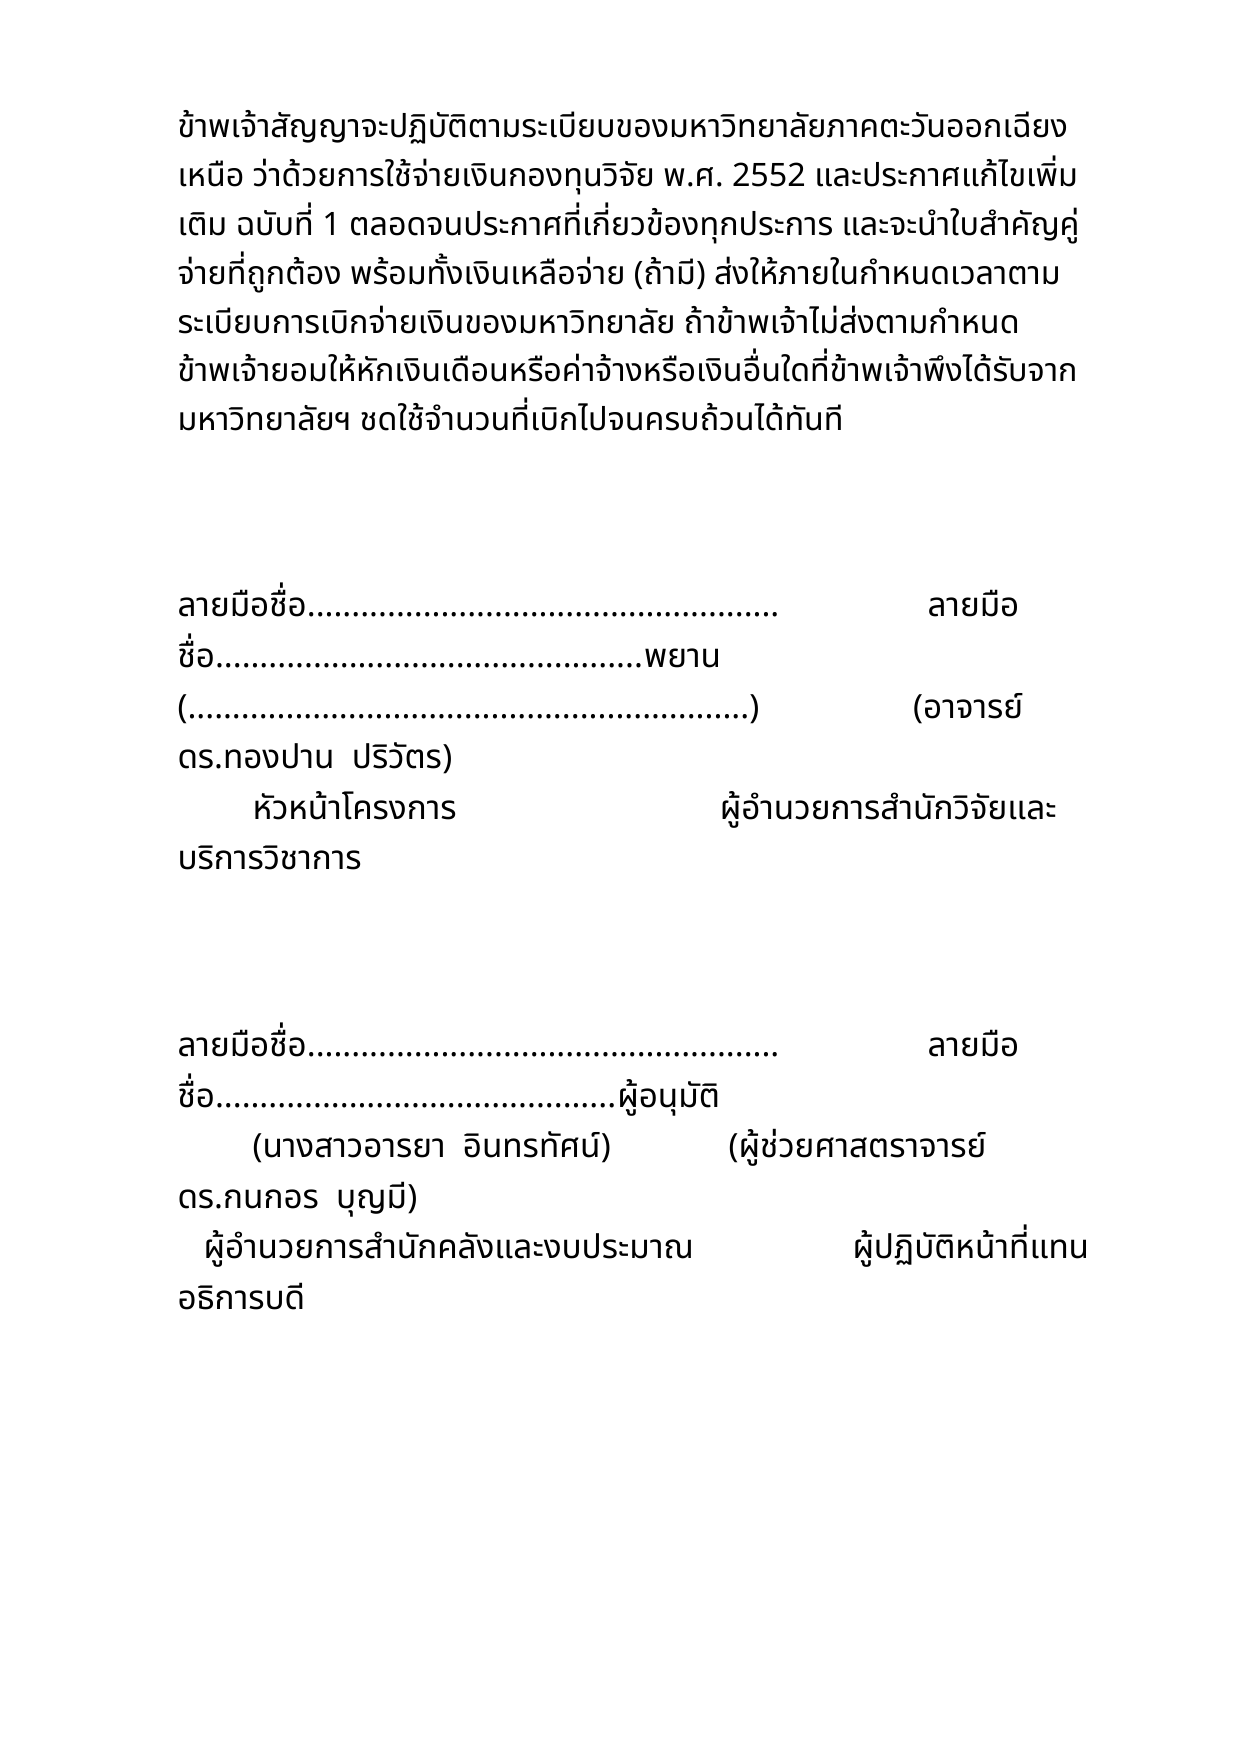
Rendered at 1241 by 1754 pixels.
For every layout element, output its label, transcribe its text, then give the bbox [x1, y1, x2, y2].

text หัวหน้าโครงการ ผู้อำนวยการสำนักวิจัยและบริการวิชาการ [177, 784, 1092, 884]
text (นางสาวอารยา อินทรทัศน์) (ผู้ช่วยศาสตราจารย์ ดร.กนกอร บุญมี) [177, 1122, 1092, 1223]
text ลายมือชื่อ..................................................... ลายมือชื่อ.............................................ผู้อนุมัติ [177, 1021, 1092, 1122]
text ลายมือชื่อ..................................................... ลายมือชื่อ................................................พยาน [177, 581, 1092, 682]
text ข้าพเจ้าสัญญาจะปฏิบัติตามระเบียบของมหาวิทยาลัยภาคตะวันออกเฉียงเหนือ ว่าด้วยการใช้จ่ายเงินกองทุนวิจัย พ.ศ. 2552 และประกาศแก้ไขเพิ่มเติม ฉบับที่ 1 ตลอดจนประกาศที่เกี่ยวข้องทุกประการ และจะนำใบสำคัญคู่จ่ายที่ถูกต้อง พร้อมทั้งเงินเหลือจ่าย (ถ้ามี) ส่งให้ภายในกำหนดเวลาตามระเบียบการเบิกจ่ายเงินของมหาวิทยาลัย ถ้าข้าพเจ้าไม่ส่งตามกำหนด ข้าพเจ้ายอมให้หักเงินเดือนหรือค่าจ้างหรือเงินอื่นใดที่ข้าพเจ้าพึงได้รับจากมหาวิทยาลัยฯ ชดใช้จำนวนที่เบิกไปจนครบถ้วนได้ทันที [177, 103, 1092, 445]
text (...............................................................) (อาจารย์ ดร.ทองปาน ปริวัตร) [177, 682, 1092, 784]
text ผู้อำนวยการสำนักคลังและงบประมาณ ผู้ปฏิบัติหน้าที่แทนอธิการบดี [177, 1223, 1092, 1324]
